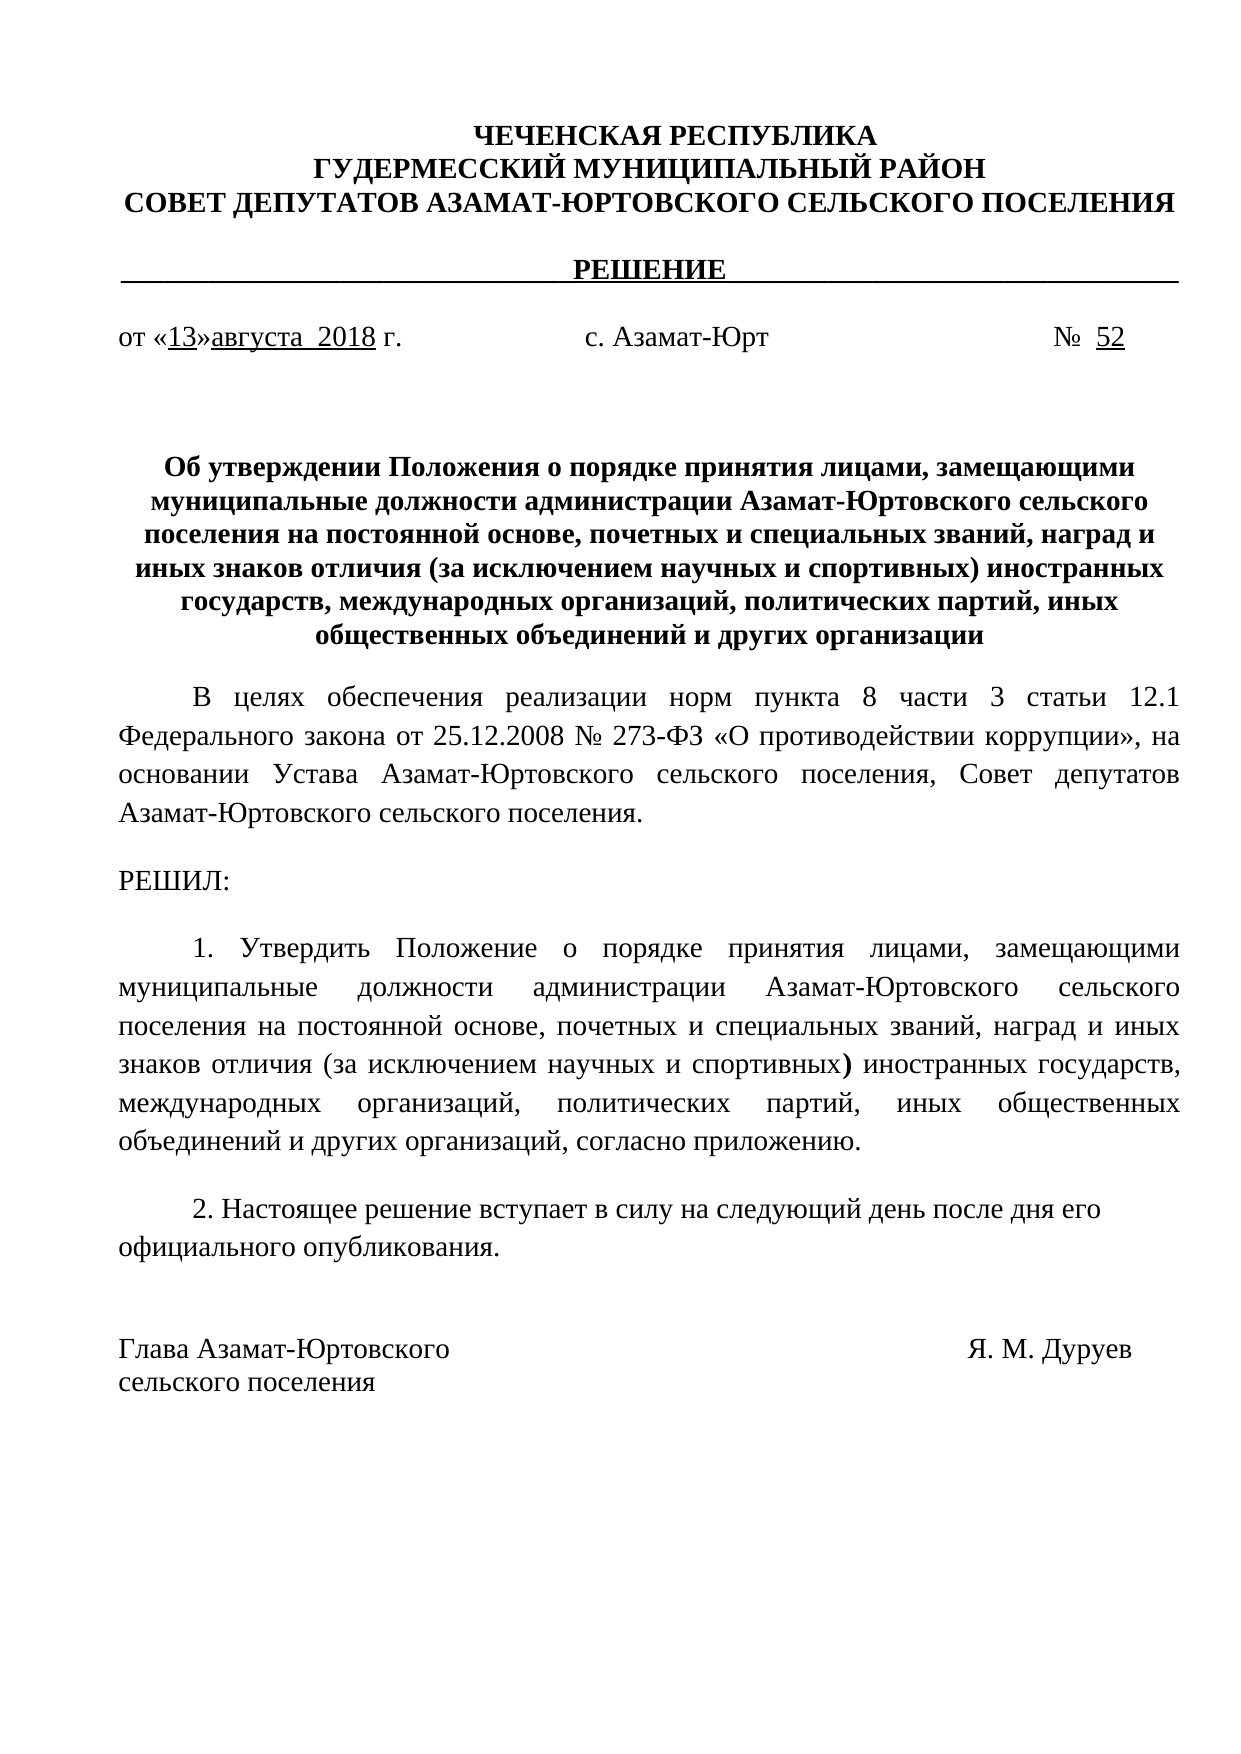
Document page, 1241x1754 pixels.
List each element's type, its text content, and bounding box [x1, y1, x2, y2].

text 1. Утвердить Положение о порядке принятия лицами, замещающими муниципальные должности администрации Азамат-Юртовского сельского поселения на постоянной основе, почетных и специальных званий, наград и иных знаков отличия (за исключением научных и спортивных) иностранных государств, международных организаций, политических партий, иных общественных объединений и других организаций, согласно приложению. [118, 931, 1181, 1157]
text СОВЕТ ДЕПУТАТОВ АЗАМАТ-ЮРТОВСКОГО СЕЛЬСКОГО ПОСЕЛЕНИЯ [118, 185, 1181, 219]
text Об утверждении Положения о порядке принятия лицами, замещающими муниципальные должности администрации Азамат-Юртовского сельского поселения на постоянной основе, почетных и специальных званий, наград и иных знаков отличия (за исключением научных и спортивных) иностранных государств, международных организаций, политических партий, иных общественных объединений и других организации [118, 449, 1181, 650]
text Глава Азамат-Юртовского Я. М. Дуруев [118, 1331, 1181, 1364]
text 2. Настоящее решение вступает в силу на следующий день после дня его официального опубликования. [118, 1191, 1181, 1263]
text от «13»августа 2018 г. с. Азамат-Юрт № 52 [118, 319, 1181, 353]
text ГУДЕРМЕССКИЙ МУНИЦИПАЛЬНЫЙ РАЙОН [118, 152, 1181, 185]
text сельского поселения [118, 1364, 1181, 1398]
text РЕШИЛ: [118, 863, 1181, 896]
text В целях обеспечения реализации норм пункта 8 части 3 статьи 12.1 Федерального закона от 25.12.2008 № 273-ФЗ «О противодействии коррупции», на основании Устава Азамат-Юртовского сельского поселения, Совет депутатов Азамат-Юртовского сельского поселения. [118, 679, 1181, 829]
text ЧЕЧЕНСКАЯ РЕСПУБЛИКА [118, 118, 1181, 152]
text _______________________________РЕШЕНИЕ_______________________________ [118, 252, 1181, 286]
